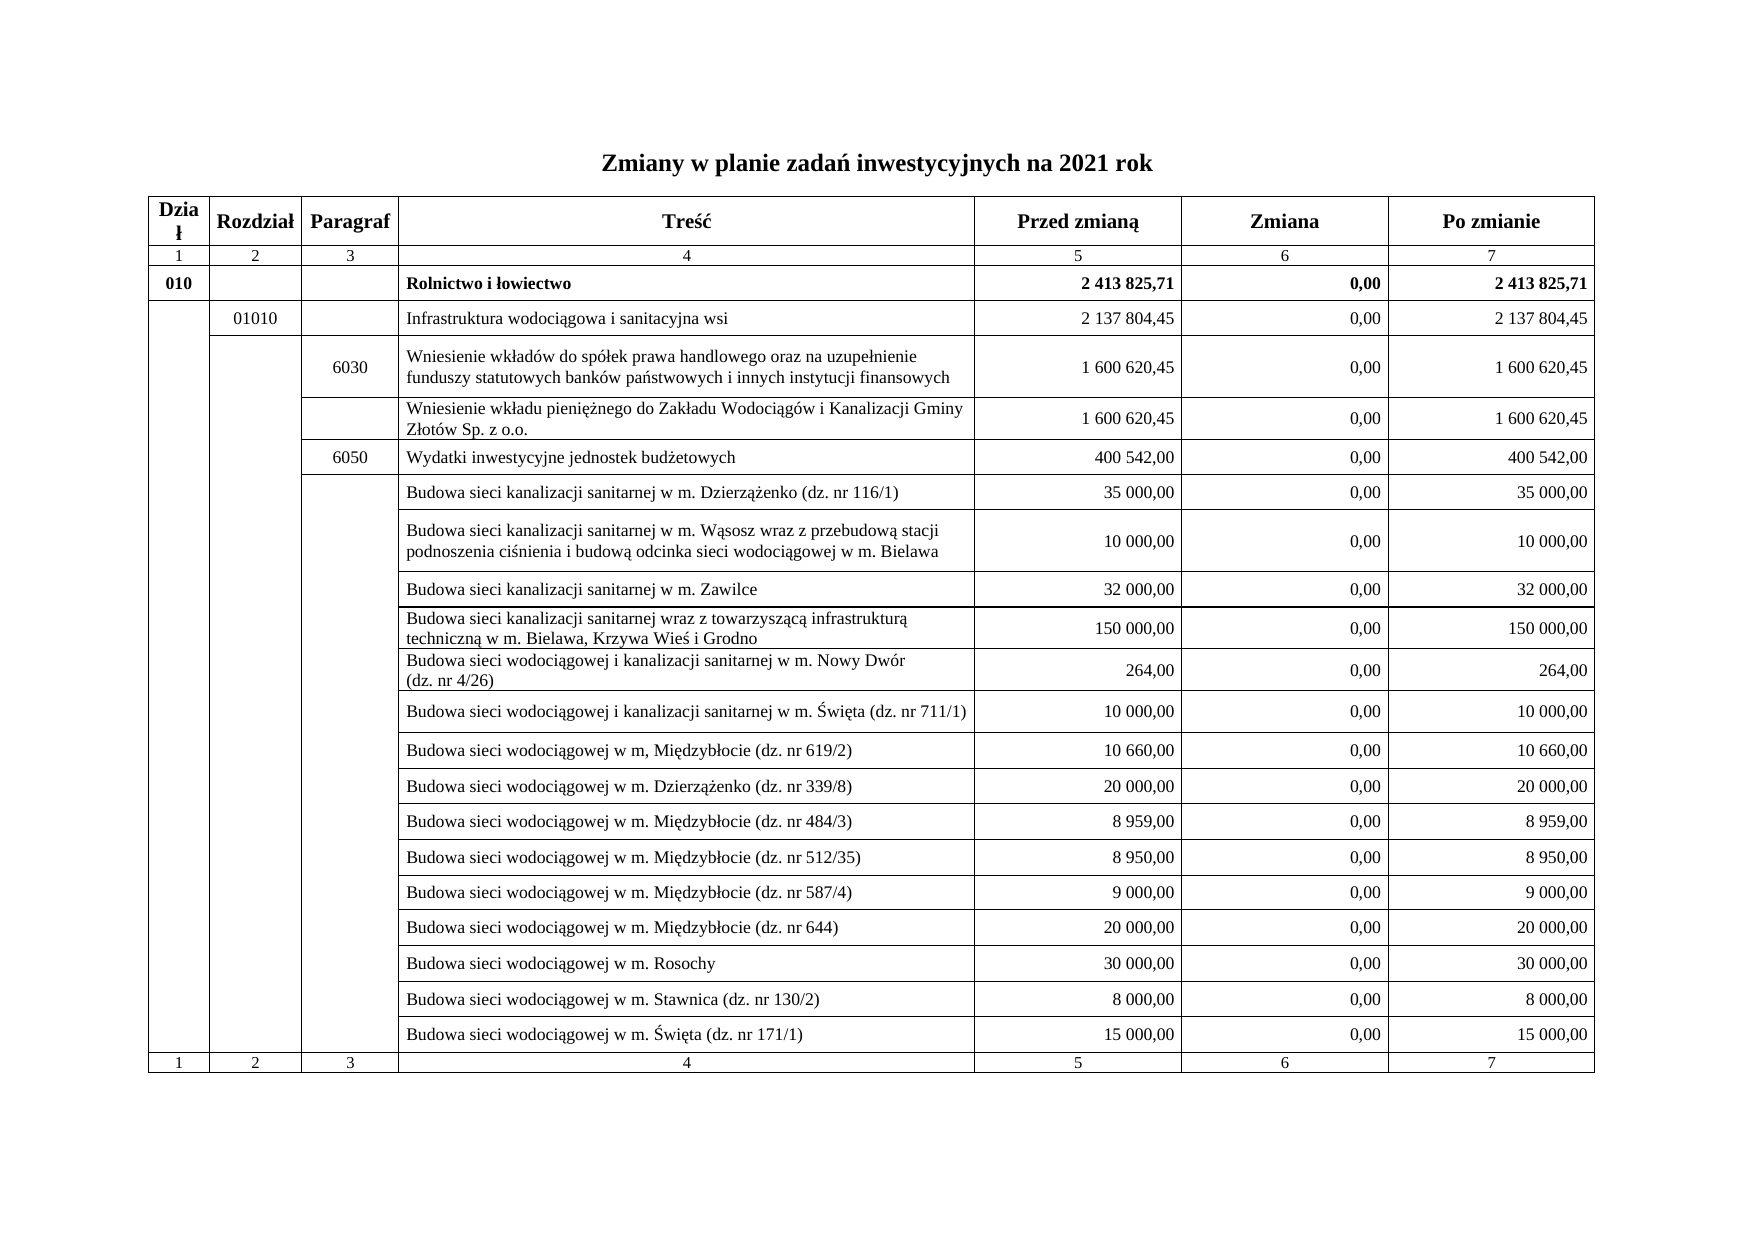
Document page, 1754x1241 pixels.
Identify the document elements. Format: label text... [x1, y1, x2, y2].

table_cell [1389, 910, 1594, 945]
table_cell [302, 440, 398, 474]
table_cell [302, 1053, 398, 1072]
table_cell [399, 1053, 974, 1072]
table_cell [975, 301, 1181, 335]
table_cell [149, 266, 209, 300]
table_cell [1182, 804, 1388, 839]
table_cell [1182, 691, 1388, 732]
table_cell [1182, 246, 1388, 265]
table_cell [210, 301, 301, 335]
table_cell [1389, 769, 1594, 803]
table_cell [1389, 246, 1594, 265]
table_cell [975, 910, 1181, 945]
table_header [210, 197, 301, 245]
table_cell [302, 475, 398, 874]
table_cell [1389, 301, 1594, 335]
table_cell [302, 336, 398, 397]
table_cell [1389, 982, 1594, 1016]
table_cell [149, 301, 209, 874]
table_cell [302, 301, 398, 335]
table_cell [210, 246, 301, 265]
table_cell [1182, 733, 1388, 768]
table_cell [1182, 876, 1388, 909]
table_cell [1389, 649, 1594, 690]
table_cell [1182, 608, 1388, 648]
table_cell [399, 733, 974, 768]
text Zmiany w planie zadań inwestycyjnych na 2021 rok [148, 148, 1606, 176]
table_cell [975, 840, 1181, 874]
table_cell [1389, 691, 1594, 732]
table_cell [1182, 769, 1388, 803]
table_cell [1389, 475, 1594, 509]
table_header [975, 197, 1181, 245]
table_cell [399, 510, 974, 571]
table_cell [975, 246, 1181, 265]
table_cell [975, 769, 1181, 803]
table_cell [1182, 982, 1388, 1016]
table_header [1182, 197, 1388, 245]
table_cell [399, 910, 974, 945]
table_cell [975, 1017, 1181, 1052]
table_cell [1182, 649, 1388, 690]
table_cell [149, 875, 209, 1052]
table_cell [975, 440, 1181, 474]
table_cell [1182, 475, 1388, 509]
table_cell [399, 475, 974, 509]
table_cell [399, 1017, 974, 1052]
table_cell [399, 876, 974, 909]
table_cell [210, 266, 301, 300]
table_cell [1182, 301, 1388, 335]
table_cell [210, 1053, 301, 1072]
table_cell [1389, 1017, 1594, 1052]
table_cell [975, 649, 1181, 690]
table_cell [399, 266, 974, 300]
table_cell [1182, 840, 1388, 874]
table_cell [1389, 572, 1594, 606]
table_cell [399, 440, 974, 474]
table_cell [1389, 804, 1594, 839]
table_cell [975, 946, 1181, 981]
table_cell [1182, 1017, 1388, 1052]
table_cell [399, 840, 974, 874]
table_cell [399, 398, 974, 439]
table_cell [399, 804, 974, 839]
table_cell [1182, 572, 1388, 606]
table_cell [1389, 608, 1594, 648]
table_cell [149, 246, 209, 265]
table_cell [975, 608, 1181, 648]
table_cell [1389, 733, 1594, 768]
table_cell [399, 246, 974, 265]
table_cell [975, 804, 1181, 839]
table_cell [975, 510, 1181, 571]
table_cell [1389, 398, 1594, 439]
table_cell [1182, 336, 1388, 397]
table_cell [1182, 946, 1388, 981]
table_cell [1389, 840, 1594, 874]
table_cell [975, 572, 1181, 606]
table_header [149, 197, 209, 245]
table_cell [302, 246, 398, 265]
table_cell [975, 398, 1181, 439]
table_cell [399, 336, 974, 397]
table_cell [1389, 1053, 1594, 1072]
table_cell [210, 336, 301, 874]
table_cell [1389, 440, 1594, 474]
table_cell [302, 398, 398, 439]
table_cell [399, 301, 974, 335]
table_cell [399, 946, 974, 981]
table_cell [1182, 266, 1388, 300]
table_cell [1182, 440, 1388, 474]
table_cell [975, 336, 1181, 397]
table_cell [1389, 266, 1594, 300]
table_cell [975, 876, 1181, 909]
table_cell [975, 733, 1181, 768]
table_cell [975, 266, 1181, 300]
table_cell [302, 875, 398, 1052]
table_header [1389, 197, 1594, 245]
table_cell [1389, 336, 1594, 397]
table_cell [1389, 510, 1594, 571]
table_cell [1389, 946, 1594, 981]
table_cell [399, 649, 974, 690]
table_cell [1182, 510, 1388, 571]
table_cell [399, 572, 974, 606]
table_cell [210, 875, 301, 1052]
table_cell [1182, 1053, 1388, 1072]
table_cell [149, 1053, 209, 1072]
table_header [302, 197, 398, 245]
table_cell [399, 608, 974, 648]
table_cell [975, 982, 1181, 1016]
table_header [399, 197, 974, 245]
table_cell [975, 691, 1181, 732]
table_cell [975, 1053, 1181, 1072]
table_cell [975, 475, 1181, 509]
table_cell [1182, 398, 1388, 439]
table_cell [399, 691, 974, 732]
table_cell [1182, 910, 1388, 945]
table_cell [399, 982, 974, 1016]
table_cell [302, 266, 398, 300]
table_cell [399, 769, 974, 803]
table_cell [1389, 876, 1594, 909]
